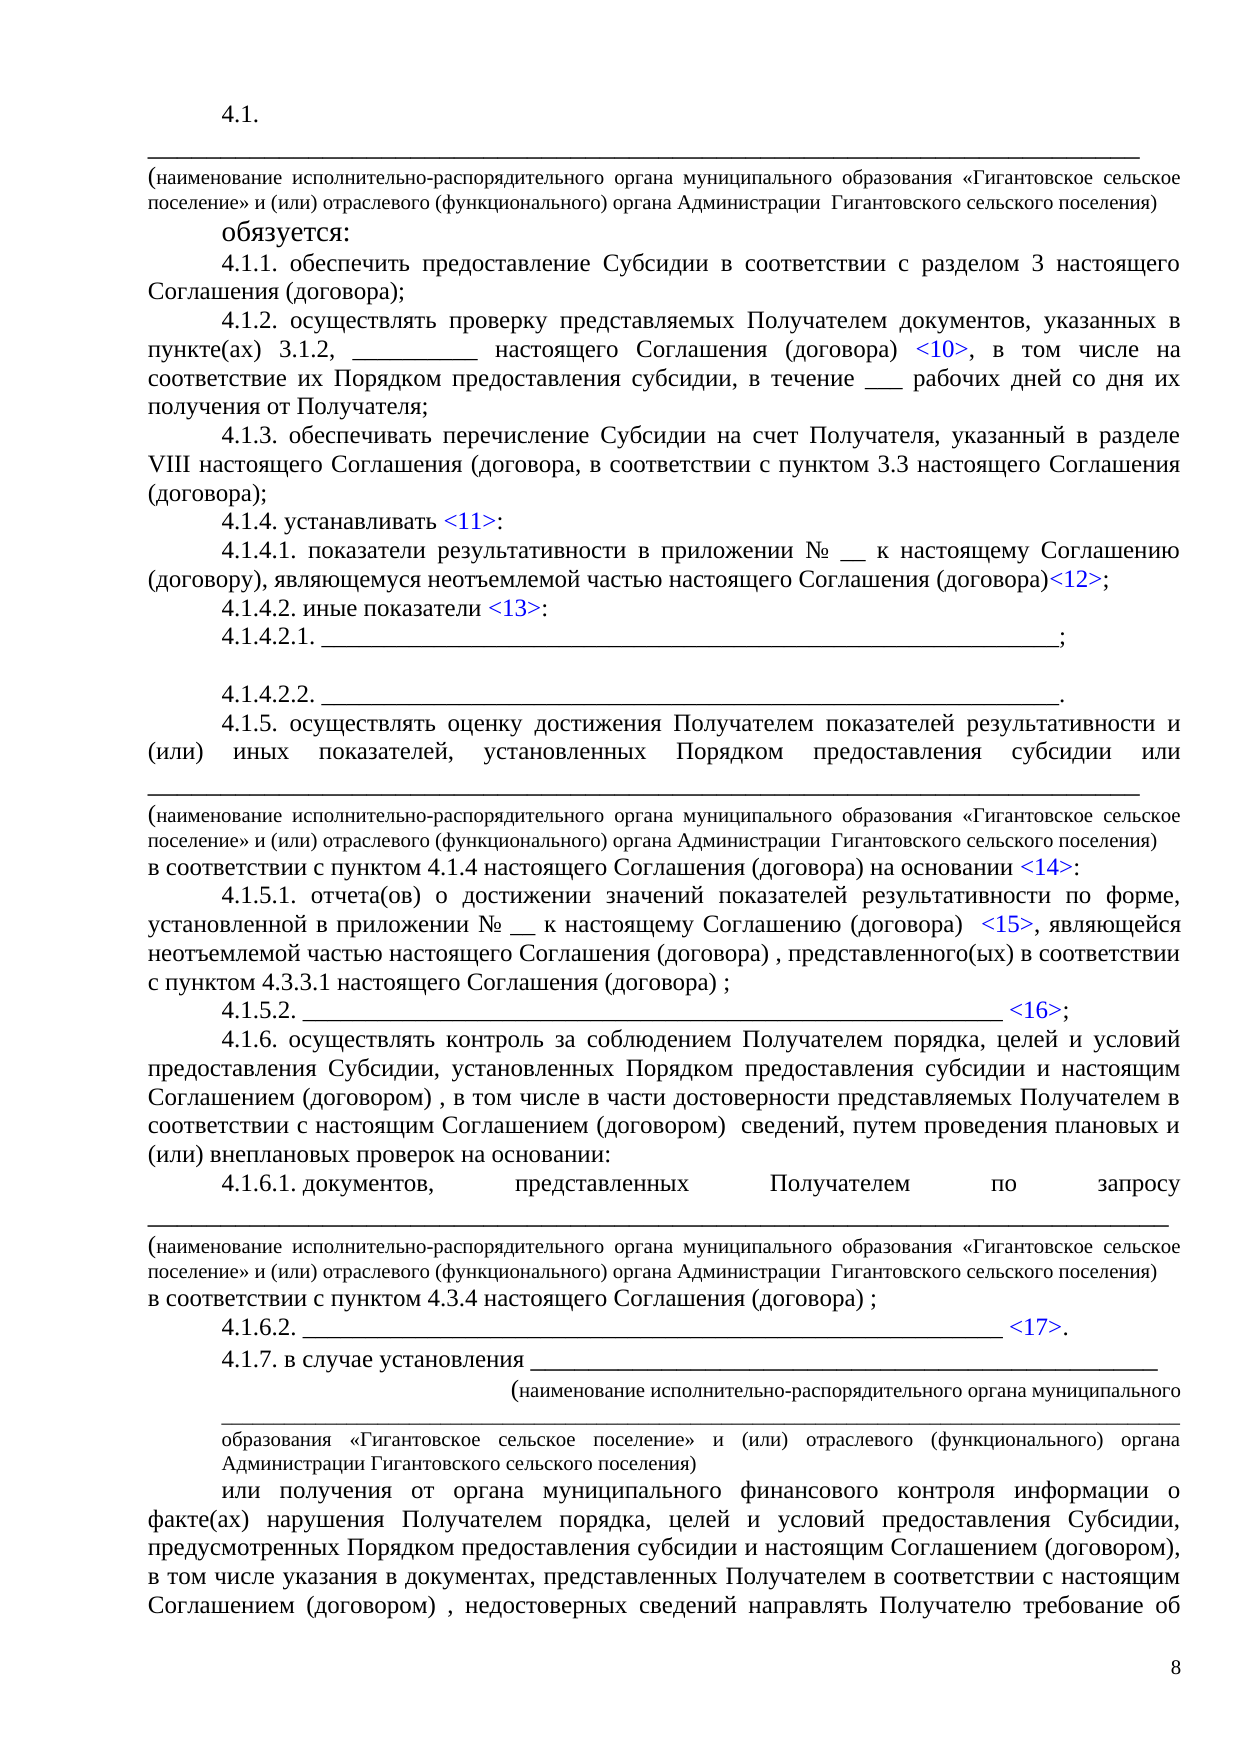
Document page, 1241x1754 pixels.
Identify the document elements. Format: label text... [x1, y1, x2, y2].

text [148, 161, 1181, 214]
text 4.1.3. обеспечивать перечисление Субсидии на счет Получателя, указанный в разделе VIII настоящего Соглашения (договора, в соответствии с пунктом 3.3 настоящего Соглашения (договора); [148, 420, 1181, 506]
text 4.1.4.2.1. ___________________________________________________________; [148, 621, 1181, 650]
text 4.1.4.2. иные показатели <13>: [148, 593, 1181, 621]
text 4.1.4.1. показатели результативности в приложении № __ к настоящему Соглашению (договору), являющемуся неотъемлемой частью настоящего Соглашения (договора)<12>; [148, 535, 1181, 593]
text 4.1.2. осуществлять проверку представляемых Получателем документов, указанных в пункте(ах) 3.1.2, __________ настоящего Соглашения (договора) <10>, в том числе на соответствие их Порядком предоставления субсидии, в течение ___ рабочих дней со дня их получения от Получателя; [148, 305, 1181, 420]
text 4.1.6.1. документов, представленных Получателем по запросу ______________________________________________________________________ [148, 1168, 1181, 1230]
text в соответствии с пунктом 4.3.4 настоящего Соглашения (договора) ; [148, 1283, 1181, 1312]
text 4.1.6.2. ________________________________________________________ <17>. [148, 1312, 1181, 1340]
text 4.1. ____________________________________________________________________ [148, 99, 1181, 161]
text 4.1.1. обеспечить предоставление Субсидии в соответствии с разделом 3 настоящего Соглашения (договора); [148, 248, 1181, 305]
text 4.1.4.2.2. ___________________________________________________________. [148, 679, 1181, 708]
text 4.1.6. осуществлять контроль за соблюдением Получателем порядка, целей и условий предоставления Субсидии, установленных Порядком предоставления субсидии и настоящим Соглашением (договором) , в том числе в части достоверности представляемых Получателем в соответствии с настоящим Соглашением (договором) сведений, путем проведения плановых и (или) внеплановых проверок на основании: [148, 1024, 1181, 1168]
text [148, 1475, 1181, 1619]
text ____________________________________________________________________________________________образования «Гигантовское сельское поселение» и (или) отраслевого (функционального) органа Администрации Гигантовского сельского поселения) [221, 1403, 1181, 1475]
text в соответствии с пунктом 4.1.4 настоящего Соглашения (договора) на основании <14>: [148, 852, 1181, 880]
text 4.1.5.1. отчета(ов) о достижении значений показателей результативности по форме, установленной в приложении № __ к настоящему Соглашению (договора) <15>, являющейся неотъемлемой частью настоящего Соглашения (договора) , представленного(ых) в соответствии с пунктом 4.3.3.1 настоящего Соглашения (договора) ; [148, 880, 1181, 995]
text 4.1.4. устанавливать <11>: [148, 506, 1181, 535]
text (наименование исполнительно-распорядительного органа муниципального [148, 1374, 1181, 1403]
text 4.1.5. осуществлять оценку достижения Получателем показателей результативности и (или) иных показателей, установленных Порядком предоставления субсидии или ____________________________________________________________________ [148, 708, 1181, 799]
text 4.1.7. в случае установления ___________________________________________ [148, 1340, 1181, 1374]
text 4.1.5.2. ________________________________________________________ <16>; [148, 995, 1181, 1024]
text обязуется: [148, 214, 1181, 248]
